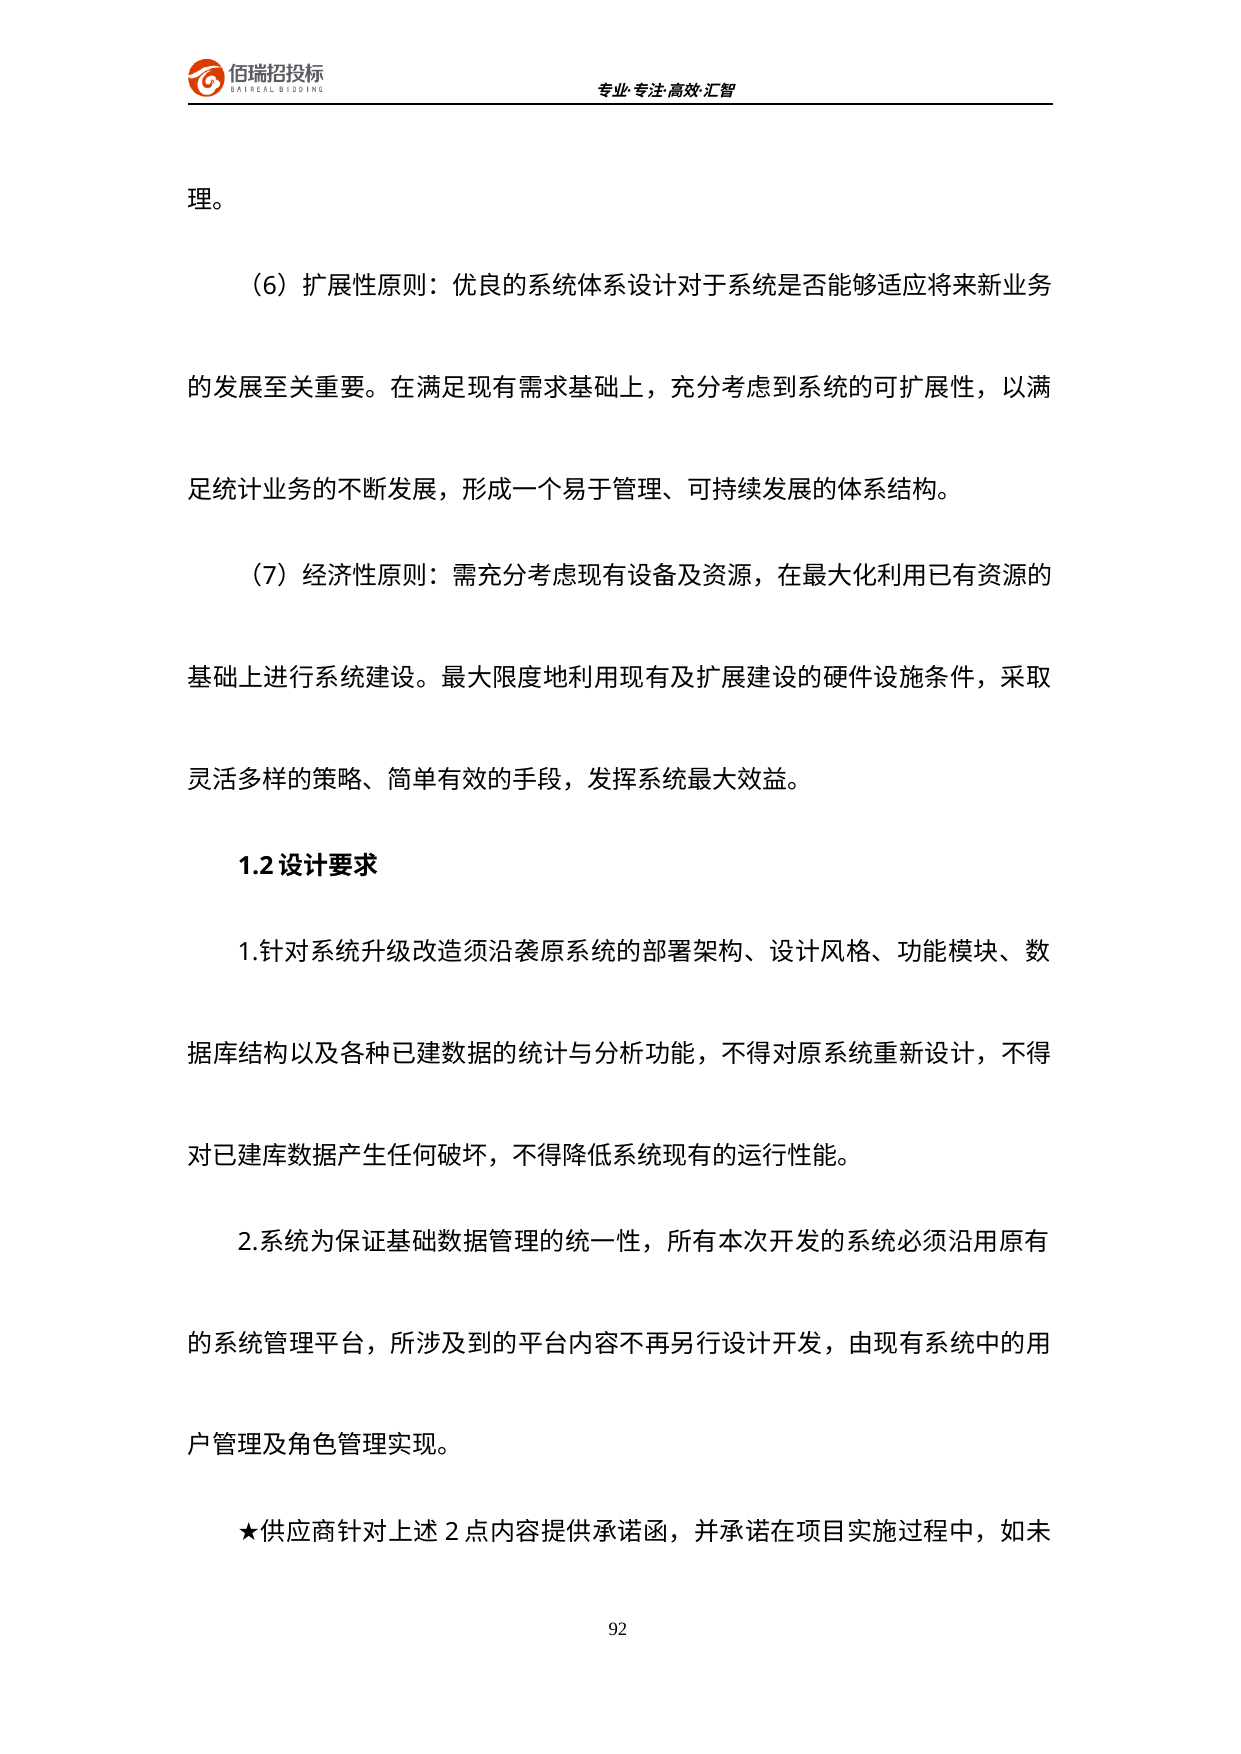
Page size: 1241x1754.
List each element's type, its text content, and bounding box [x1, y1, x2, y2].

text 1.针对系统升级改造须沿袭原系统的部署架构、设计风格、功能模块、数据库结构以及各种已建数据的统计与分析功能，不得对原系统重新设计，不得对已建库数据产生任何破坏，不得降低系统现有的运行性能。 [187, 916, 1053, 1187]
picture [187, 59, 324, 97]
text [187, 1495, 1053, 1563]
text 1.2设计要求 [187, 829, 1053, 897]
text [187, 164, 1053, 232]
text （7）经济性原则：需充分考虑现有设备及资源，在最大化利用已有资源的基础上进行系统建设。最大限度地利用现有及扩展建设的硬件设施条件，采取灵活多样的策略、简单有效的手段，发挥系统最大效益。 [187, 540, 1053, 811]
text （6）扩展性原则：优良的系统体系设计对于系统是否能够适应将来新业务的发展至关重要。在满足现有需求基础上，充分考虑到系统的可扩展性，以满足统计业务的不断发展，形成一个易于管理、可持续发展的体系结构。 [187, 250, 1053, 522]
text 2.系统为保证基础数据管理的统一性，所有本次开发的系统必须沿用原有的系统管理平台，所涉及到的平台内容不再另行设计开发，由现有系统中的用户管理及角色管理实现。 [187, 1205, 1053, 1477]
